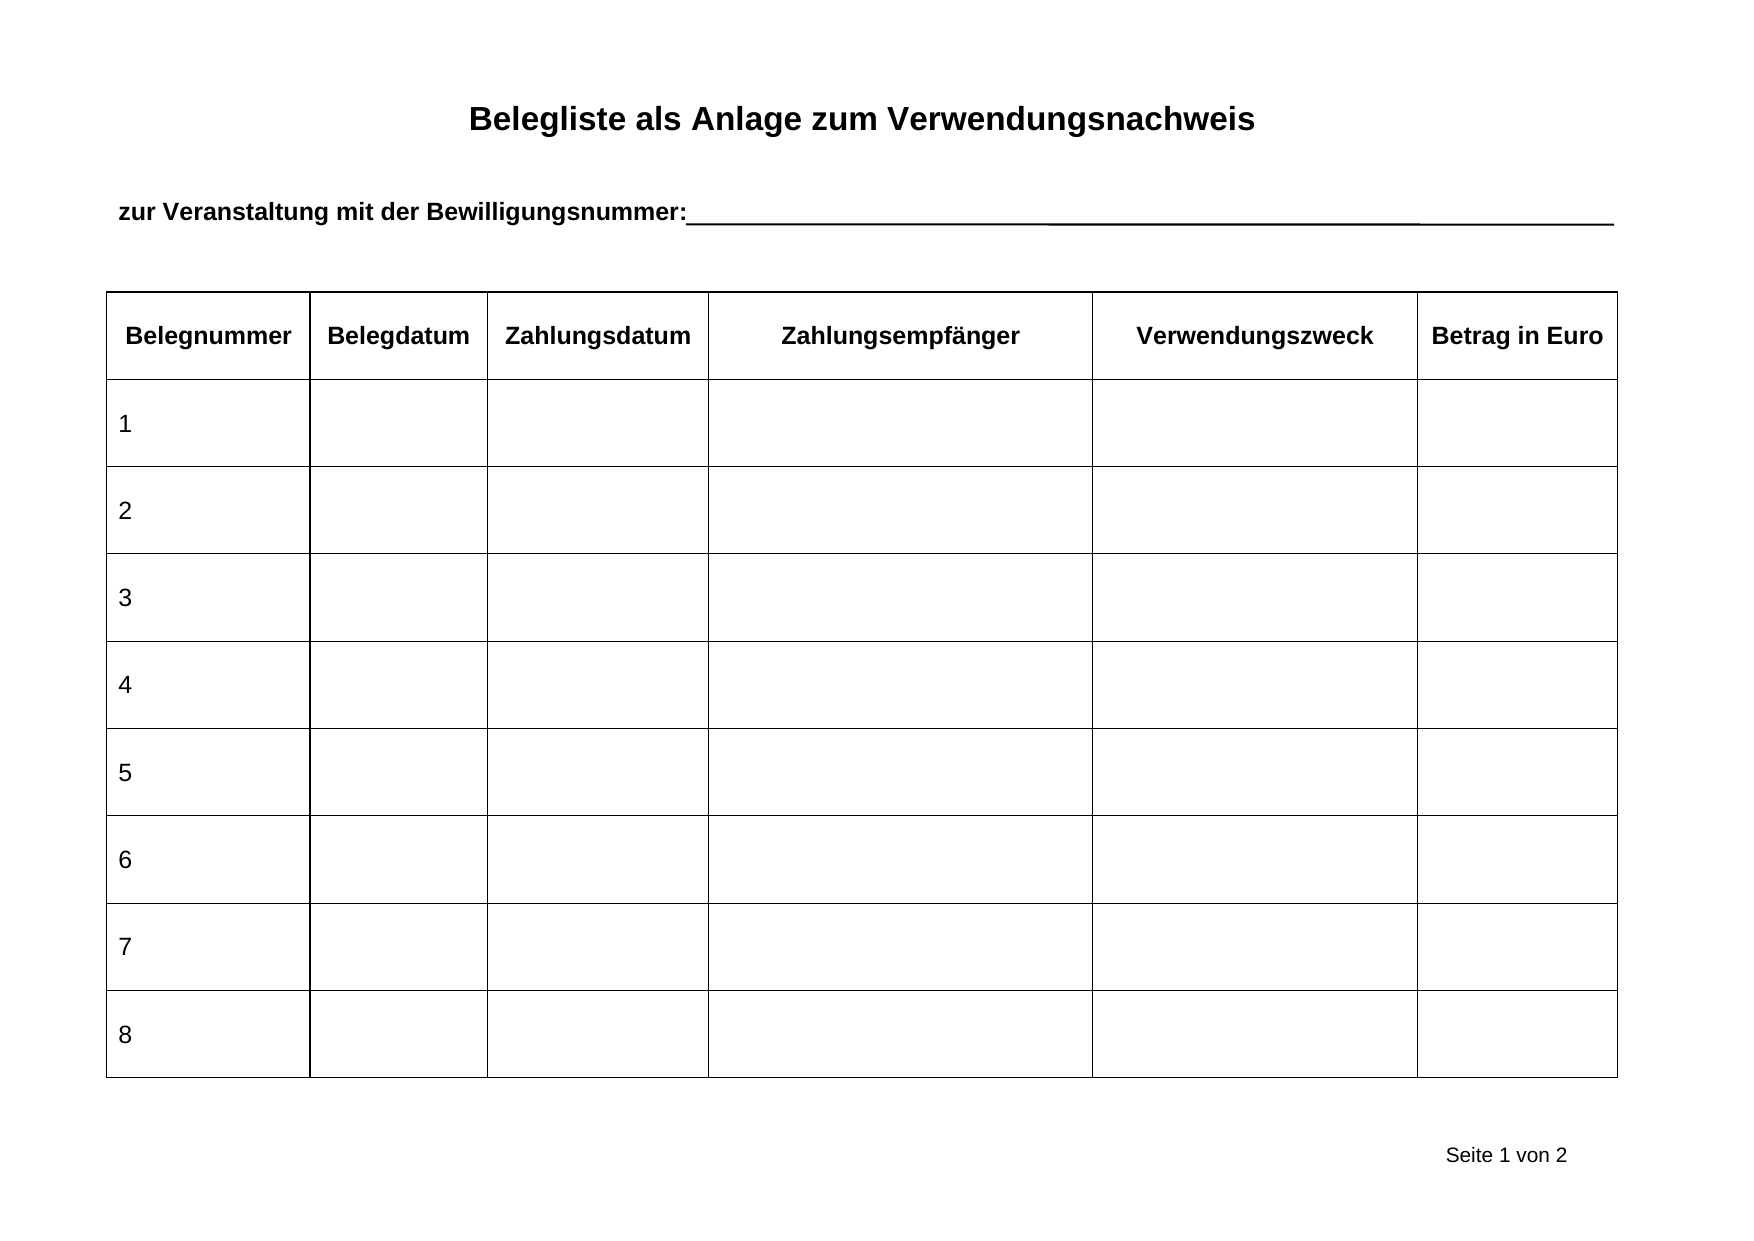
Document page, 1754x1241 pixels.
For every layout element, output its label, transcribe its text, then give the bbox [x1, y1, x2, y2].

table_cell [311, 729, 487, 815]
table_cell [311, 904, 487, 990]
table_cell [709, 904, 1092, 990]
table_cell 6 [107, 816, 309, 902]
table_cell [488, 729, 708, 815]
table_cell [709, 991, 1092, 1077]
table_cell 1 [107, 380, 309, 466]
table_cell [488, 816, 708, 902]
table_header Zahlungsdatum [488, 293, 708, 379]
table_cell [1418, 904, 1617, 990]
table_cell 2 [107, 467, 309, 553]
table_cell [488, 642, 708, 728]
table_cell [1418, 467, 1617, 553]
table_cell 4 [107, 642, 309, 728]
table_cell [709, 554, 1092, 641]
table_cell [709, 729, 1092, 815]
table_cell [488, 467, 708, 553]
table_cell [311, 991, 487, 1077]
table_cell 8 [107, 991, 309, 1077]
table_header Belegnummer [107, 293, 309, 379]
table_cell [1418, 991, 1617, 1077]
table_cell [1093, 554, 1417, 641]
table_cell 7 [107, 904, 309, 990]
table_cell [1093, 904, 1417, 990]
table_cell [1093, 467, 1417, 553]
table_cell [311, 380, 487, 466]
table_cell [1093, 991, 1417, 1077]
table_cell [488, 554, 708, 641]
table_cell [311, 816, 487, 902]
table_cell [1418, 554, 1617, 641]
table_cell [311, 467, 487, 553]
table_cell [709, 642, 1092, 728]
table_cell [1418, 729, 1617, 815]
table_cell [1093, 729, 1417, 815]
table_cell [709, 816, 1092, 902]
table_cell [1418, 816, 1617, 902]
table_cell 3 [107, 554, 309, 641]
table_cell [1418, 380, 1617, 466]
table_cell [1093, 642, 1417, 728]
table_cell [488, 904, 708, 990]
title zur Veranstaltung mit der Bewilligungsnummer: [118, 173, 1606, 226]
table_cell [311, 642, 487, 728]
table_header Belegdatum [311, 293, 487, 379]
table_cell [1093, 816, 1417, 902]
table_header Betrag in Euro [1418, 293, 1617, 379]
table_header Verwendungszweck [1093, 293, 1417, 379]
table_cell 5 [107, 729, 309, 815]
table_cell [311, 554, 487, 641]
table_cell [709, 380, 1092, 466]
table_cell [1093, 380, 1417, 466]
table_header Zahlungsempfänger [709, 293, 1092, 379]
table_cell [488, 991, 708, 1077]
table_cell [709, 467, 1092, 553]
table_cell [1418, 642, 1617, 728]
table_cell [488, 380, 708, 466]
